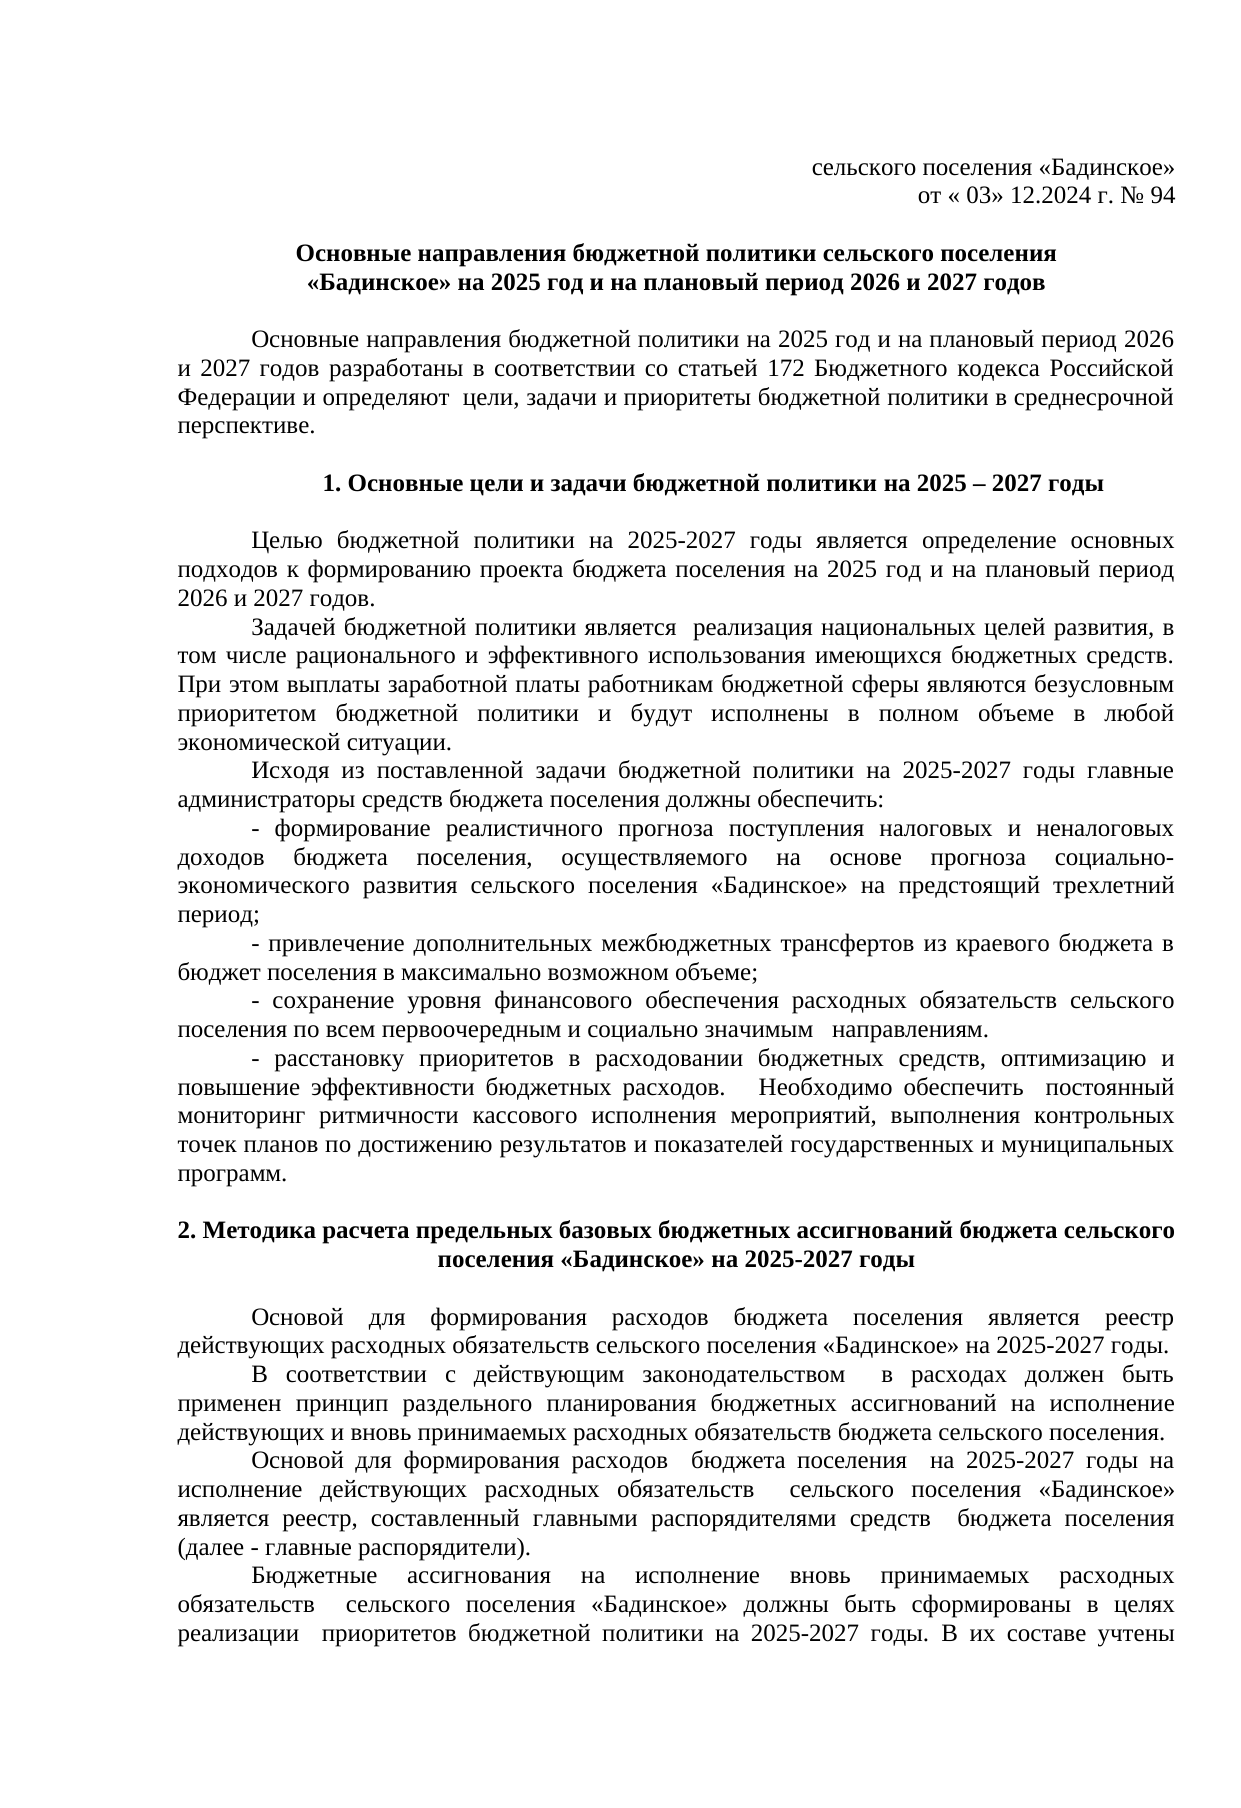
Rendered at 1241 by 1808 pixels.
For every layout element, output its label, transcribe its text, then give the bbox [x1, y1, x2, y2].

text - формирование реалистичного прогноза поступления налоговых и неналоговых доходов бюджета поселения, осуществляемого на основе прогноза социально-экономического развития сельского поселения «Бадинское» на предстоящий трехлетний период; [177, 813, 1175, 928]
text - сохранение уровня финансового обеспечения расходных обязательств сельского поселения по всем первоочередным и социально значимым направлениям. [177, 985, 1175, 1043]
text - расстановку приоритетов в расходовании бюджетных средств, оптимизацию и повышение эффективности бюджетных расходов. Необходимо обеспечить постоянный мониторинг ритмичности кассового исполнения мероприятий, выполнения контрольных точек планов по достижению результатов и показателей государственных и муниципальных программ. [177, 1043, 1175, 1187]
text Основой для формирования расходов бюджета поселения является реестр действующих расходных обязательств сельского поселения «Бадинское» на 2025-2027 годы. [177, 1302, 1175, 1359]
text Основные направления бюджетной политики на 2025 год и на плановый период 2026 и 2027 годов разработаны в соответствии со статьей 172 Бюджетного кодекса Российской Федерации и определяют цели, задачи и приоритеты бюджетной политики в среднесрочной перспективе. [177, 324, 1175, 439]
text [177, 1560, 1175, 1711]
text сельского поселения «Бадинское» [177, 152, 1175, 180]
text Целью бюджетной политики на 2025-2027 годы является определение основных подходов к формированию проекта бюджета поселения на 2025 год и на плановый период 2026 и 2027 годов. [177, 525, 1175, 612]
text В соответствии с действующим законодательством в расходах должен быть применен принцип раздельного планирования бюджетных ассигнований на исполнение действующих и вновь принимаемых расходных обязательств бюджета сельского поселения. [177, 1359, 1175, 1445]
text 2. Методика расчета предельных базовых бюджетных ассигнований бюджета сельского поселения «Бадинское» на 2025-2027 годы [177, 1215, 1175, 1273]
text Задачей бюджетной политики является реализация национальных целей развития, в том числе рационального и эффективного использования имеющихся бюджетных средств. При этом выплаты заработной платы работникам бюджетной сферы являются безусловным приоритетом бюджетной политики и будут исполнены в полном объеме в любой экономической ситуации. [177, 612, 1175, 755]
text «Бадинское» на 2025 год и на плановый период 2026 и 2027 годов [177, 267, 1175, 295]
text 1. Основные цели и задачи бюджетной политики на 2025 – 2027 годы [177, 468, 1175, 497]
text Основные направления бюджетной политики сельского поселения [177, 238, 1175, 267]
text от « 03» 12.2024 г. № 94 [177, 180, 1175, 209]
text Основой для формирования расходов бюджета поселения на 2025-2027 годы на исполнение действующих расходных обязательств сельского поселения «Бадинское» является реестр, составленный главными распорядителями средств бюджета поселения (далее - главные распорядители). [177, 1445, 1175, 1560]
text Исходя из поставленной задачи бюджетной политики на 2025-2027 годы главные администраторы средств бюджета поселения должны обеспечить: [177, 755, 1175, 813]
text - привлечение дополнительных межбюджетных трансфертов из краевого бюджета в бюджет поселения в максимально возможном объеме; [177, 928, 1175, 985]
